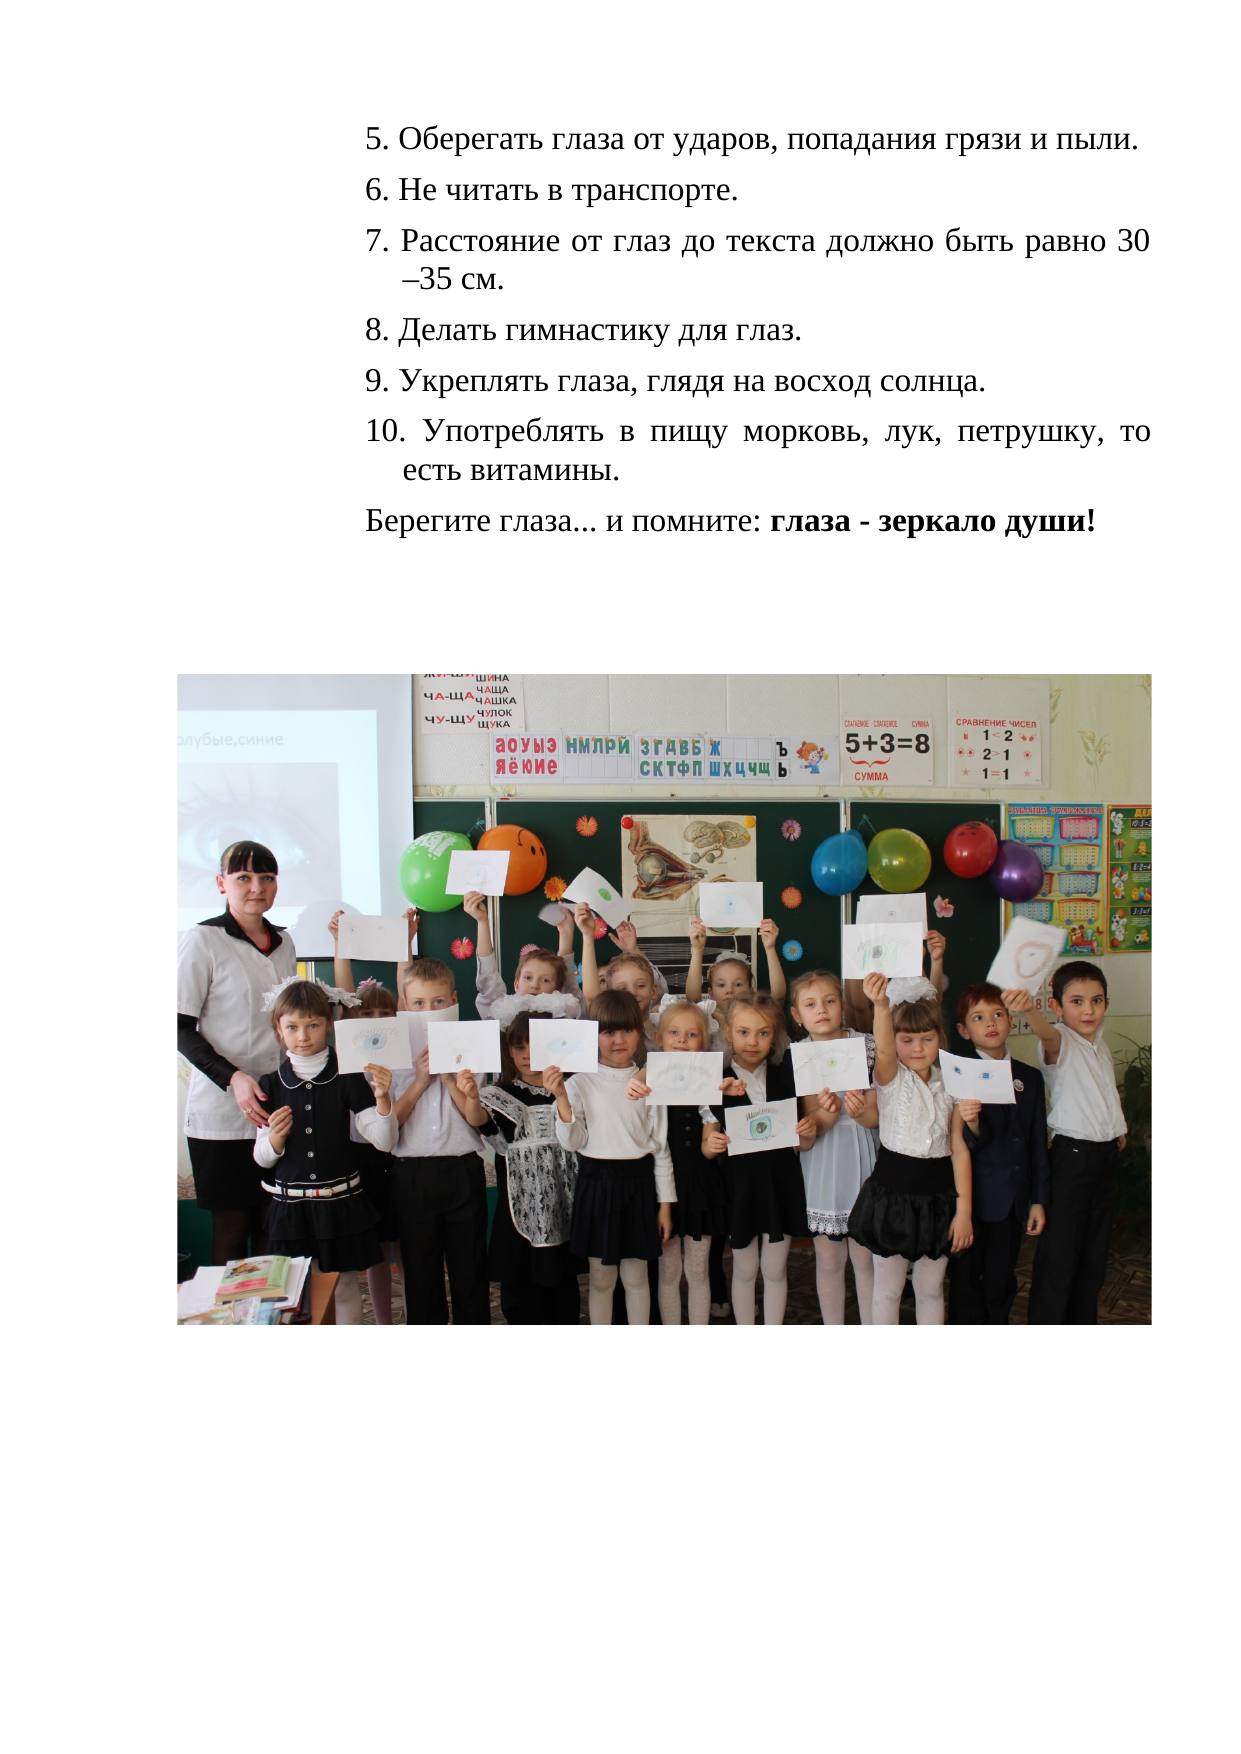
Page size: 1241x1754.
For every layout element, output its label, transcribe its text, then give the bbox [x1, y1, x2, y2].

text Берегите глаза... и помните: глаза - зеркало души! [365, 500, 1152, 538]
picture [177, 674, 1152, 1325]
text 8. Делать гимнастику для глаз. [365, 309, 1152, 347]
text 9. Укреплять глаза, глядя на восход солнца. [365, 360, 1152, 398]
text 5. Оберегать глаза от ударов, попадания грязи и пыли. [365, 118, 1152, 156]
text 6. Не читать в транспорте. [365, 169, 1152, 207]
text 10. Употреблять в пищу морковь, лук, петрушку, то есть витамины. [365, 411, 1152, 487]
text 7. Расстояние от глаз до текста должно быть равно 30 –35 см. [365, 220, 1152, 296]
